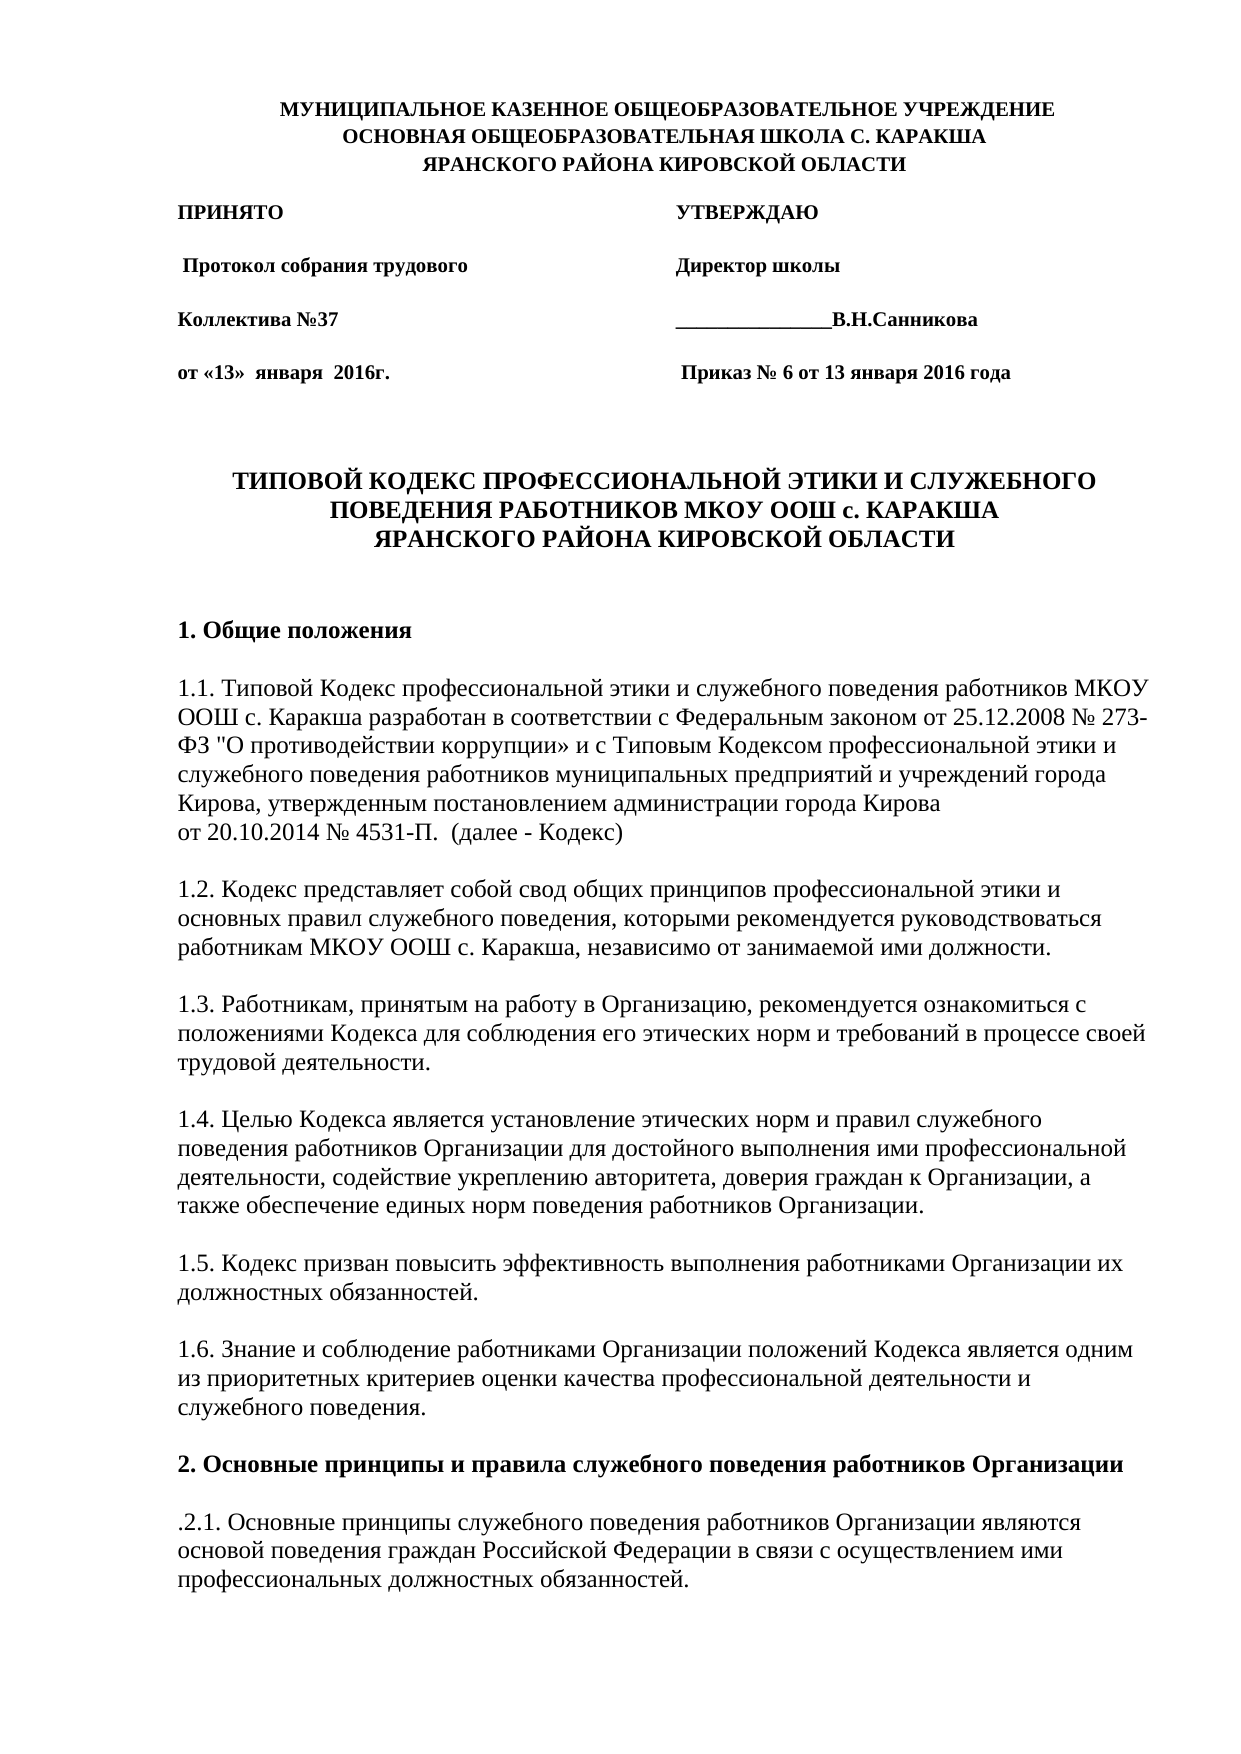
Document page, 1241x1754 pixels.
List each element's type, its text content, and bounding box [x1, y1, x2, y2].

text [177, 582, 1152, 1622]
table_header ПРИНЯТО Протокол собрания трудового Коллектива №37 от «13» января 2016г. [166, 200, 664, 437]
table_header УТВЕРЖДАЮ Директор школы _______________В.Н.Санникова Приказ № 6 от 13 января 2016 года [664, 200, 1163, 437]
text ТИПОВОЙ КОДЕКС ПРОФЕССИОНАЛЬНОЙ ЭТИКИ И СЛУЖЕБНОГО ПОВЕДЕНИЯ РАБОТНИКОВ МКОУ ООШ с. КАРАКША ЯРАНСКОГО РАЙОНА КИРОВСКОЙ ОБЛАСТИ [177, 466, 1152, 553]
text МУНИЦИПАЛЬНОЕ КАЗЕННОЕ ОБЩЕОБРАЗОВАТЕЛЬНОЕ УЧРЕЖДЕНИЕ ОСНОВНАЯ ОБЩЕОБРАЗОВАТЕЛЬНАЯ ШКОЛА С. КАРАКША ЯРАНСКОГО РАЙОНА КИРОВСКОЙ ОБЛАСТИ [177, 97, 1152, 176]
